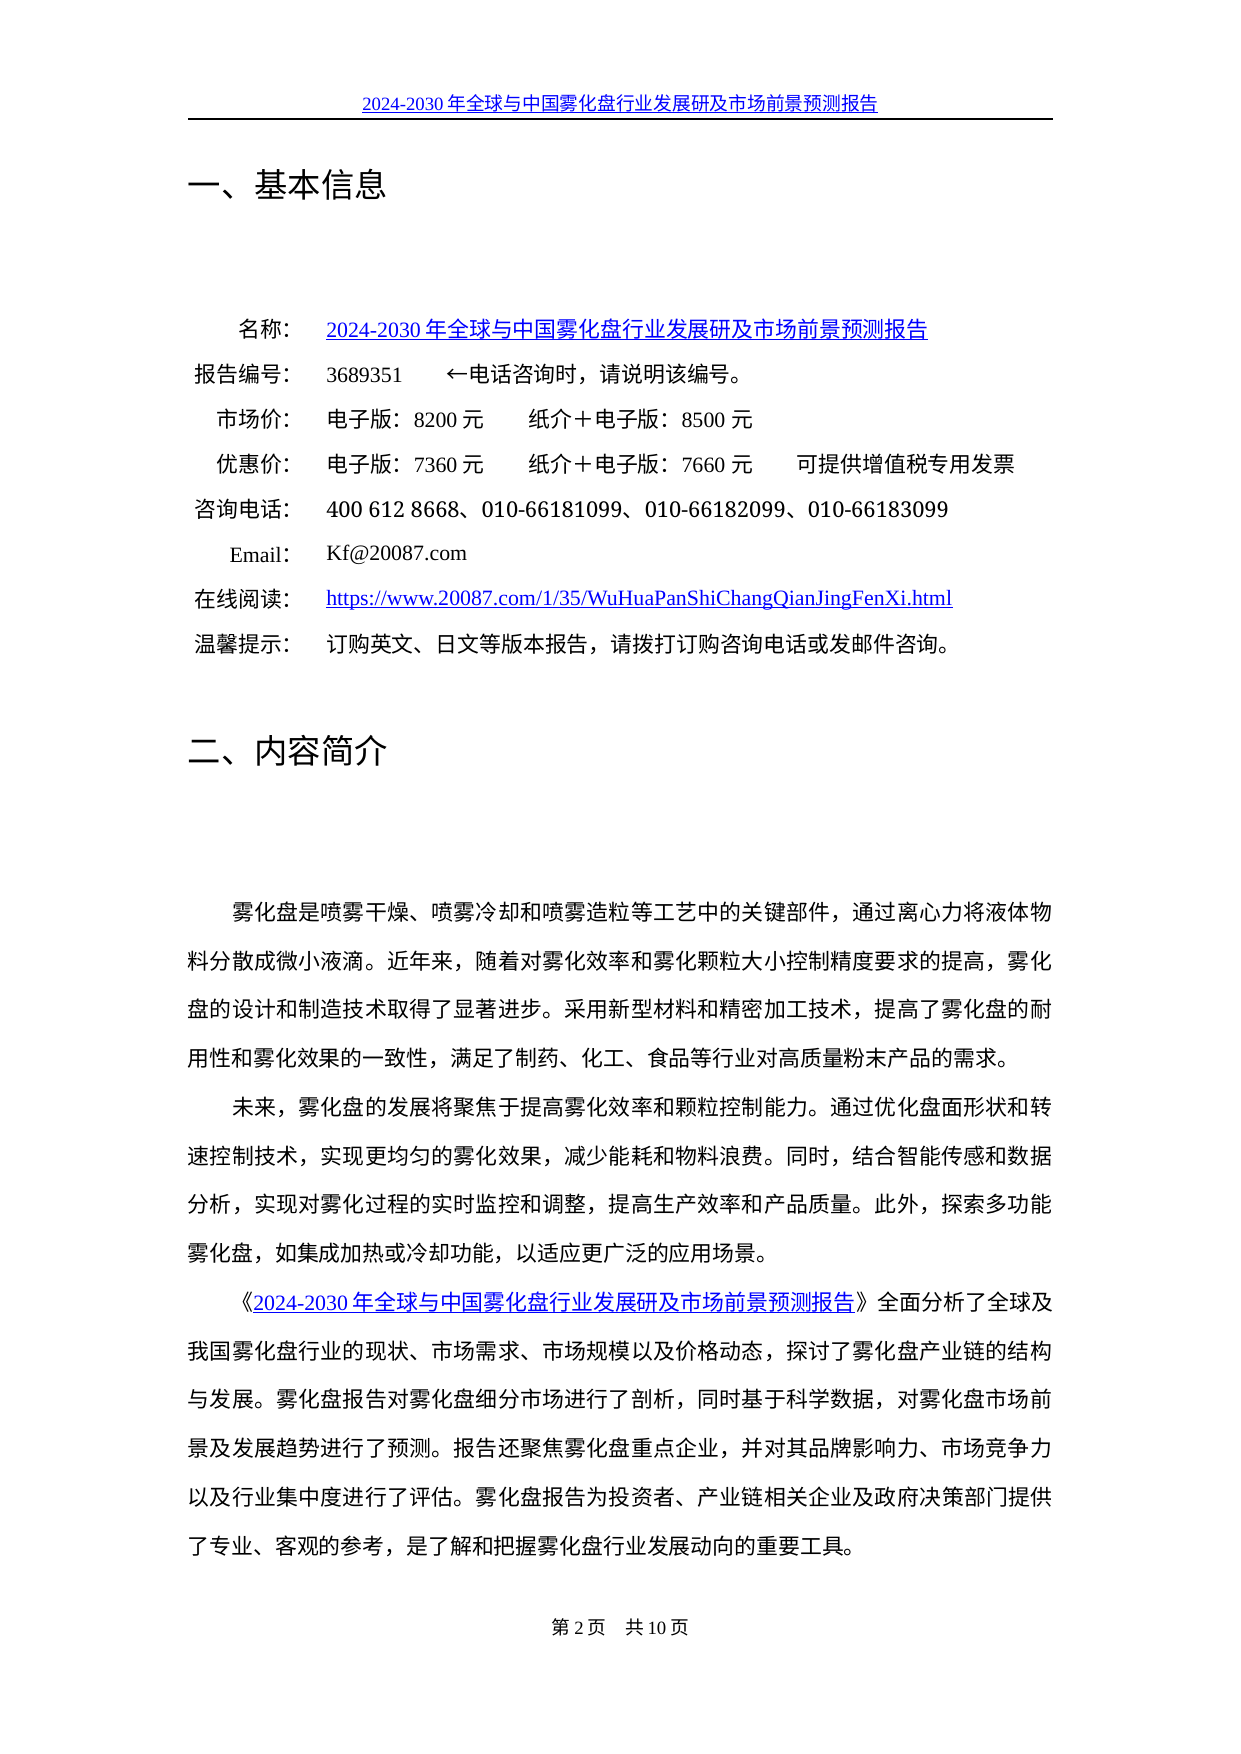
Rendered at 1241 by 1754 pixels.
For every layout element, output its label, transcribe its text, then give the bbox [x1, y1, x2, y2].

title 一、基本信息 [187, 150, 1053, 215]
table_cell 市场价： [167, 402, 315, 447]
title 二、内容简介 [187, 717, 1053, 782]
table_cell 电子版：7360 元 纸介＋电子版：7660 元 可提供增值税专用发票 [315, 447, 1073, 492]
table_cell 优惠价： [167, 447, 315, 492]
table_cell Email： [167, 537, 315, 582]
table_cell [315, 582, 1073, 627]
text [187, 894, 1053, 1561]
table_cell 电子版：8200 元 纸介＋电子版：8500 元 [315, 402, 1073, 447]
table_cell 3689351 ←电话咨询时，请说明该编号。 [315, 357, 1073, 402]
table_cell 在线阅读： [167, 582, 315, 627]
table_cell 报告编号： [167, 357, 315, 402]
table_header 名称： [167, 312, 315, 357]
table_cell Kf@20087.com [315, 537, 1073, 582]
table_header 2024-2030年全球与中国雾化盘行业发展研及市场前景预测报告 [315, 312, 1073, 357]
table_cell 温馨提示： [167, 627, 315, 672]
table_cell 订购英文、日文等版本报告，请拨打订购咨询电话或发邮件咨询。 [315, 627, 1073, 672]
table_cell 咨询电话： [167, 492, 315, 537]
table_cell 400 612 8668、010-66181099、010-66182099、010-66183099 [315, 492, 1073, 537]
